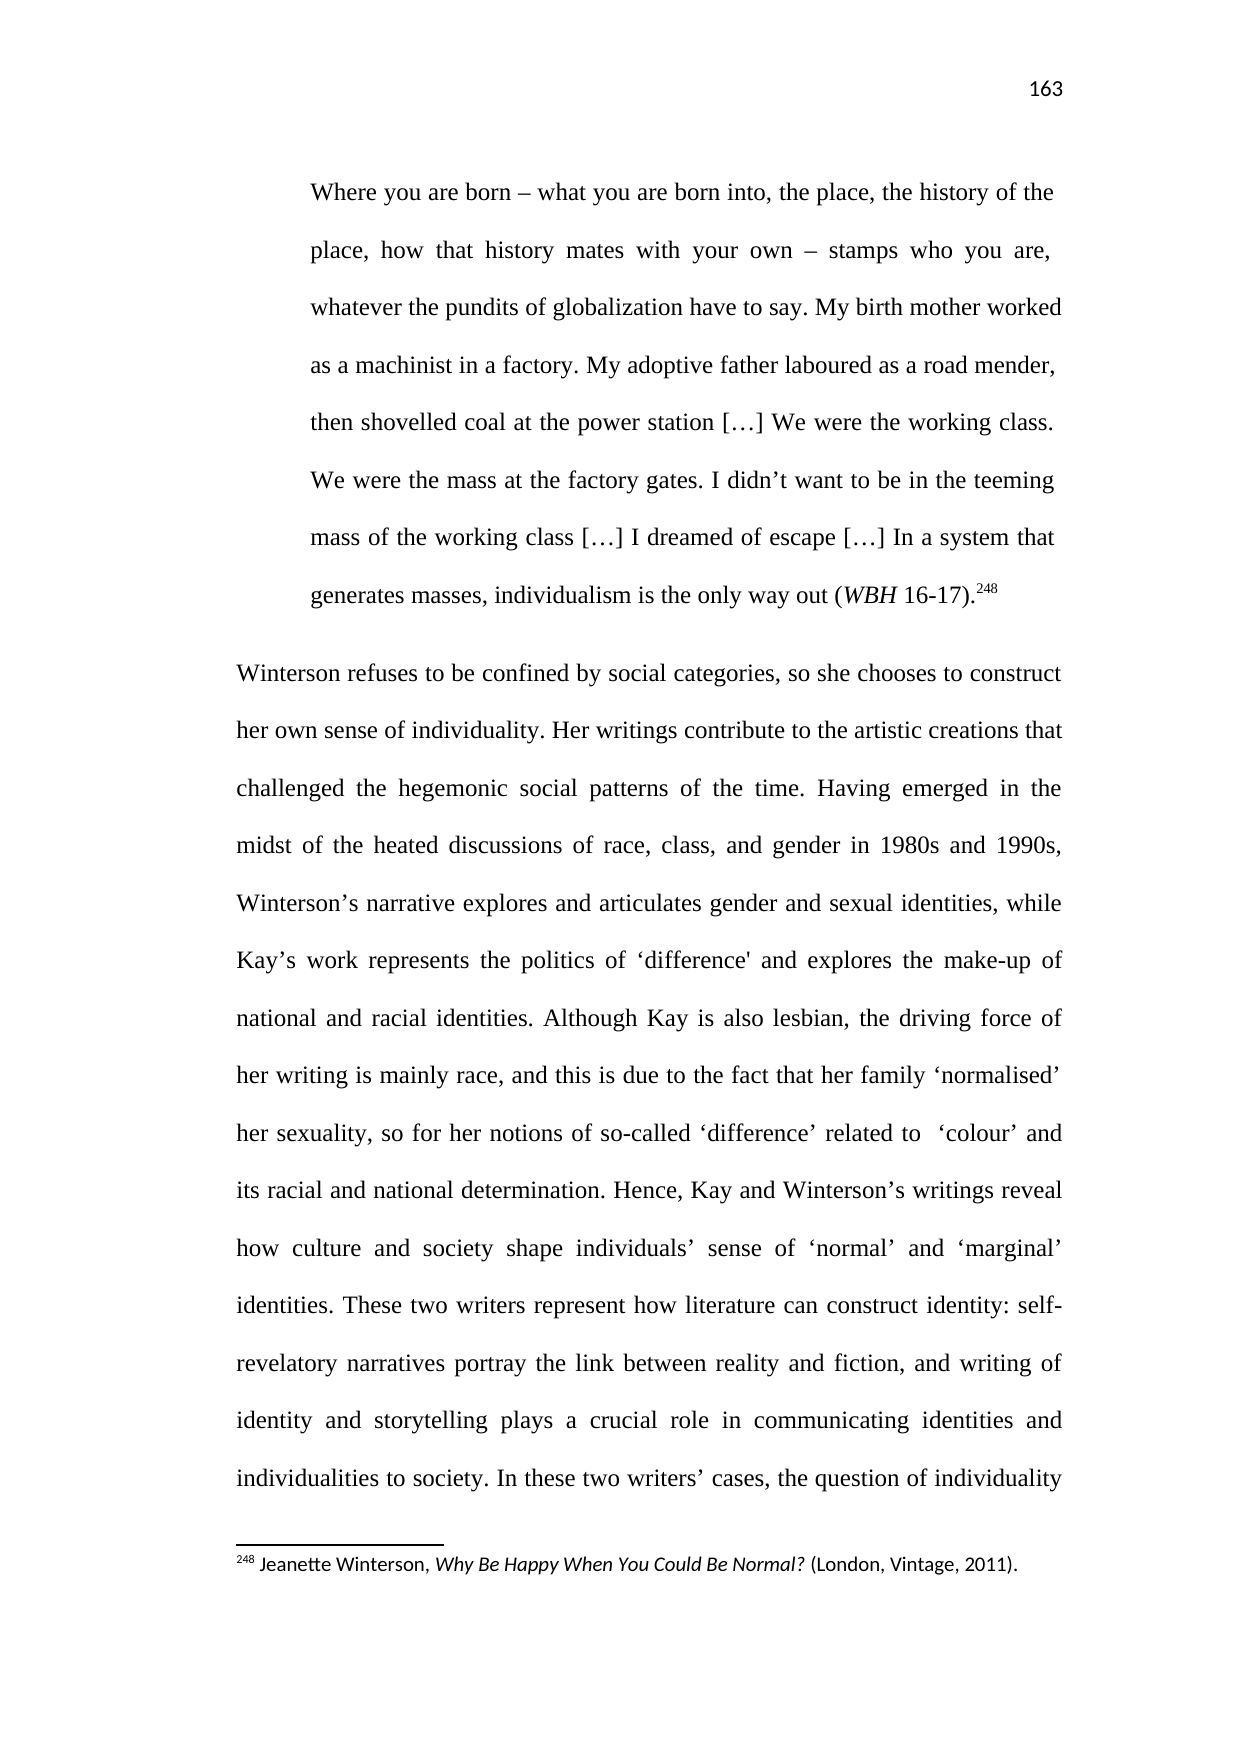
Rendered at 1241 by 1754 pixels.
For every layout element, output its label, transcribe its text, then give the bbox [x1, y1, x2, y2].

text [236, 658, 1063, 1492]
text Where you are born – what you are born into, the place, the history of the place, how that history mates with your own – stamps who you are, whatever the pundits of globalization have to say. My birth mother worked as a machinist in a factory. My adoptive father laboured as a road mender, then shovelled coal at the power station […] We were the working class. We were the mass at the factory gates. I didn’t want to be in the teeming mass of the working class […] I dreamed of escape […] In a system that generates masses, individualism is the only way out (WBH 16-17). [236, 177, 1063, 608]
